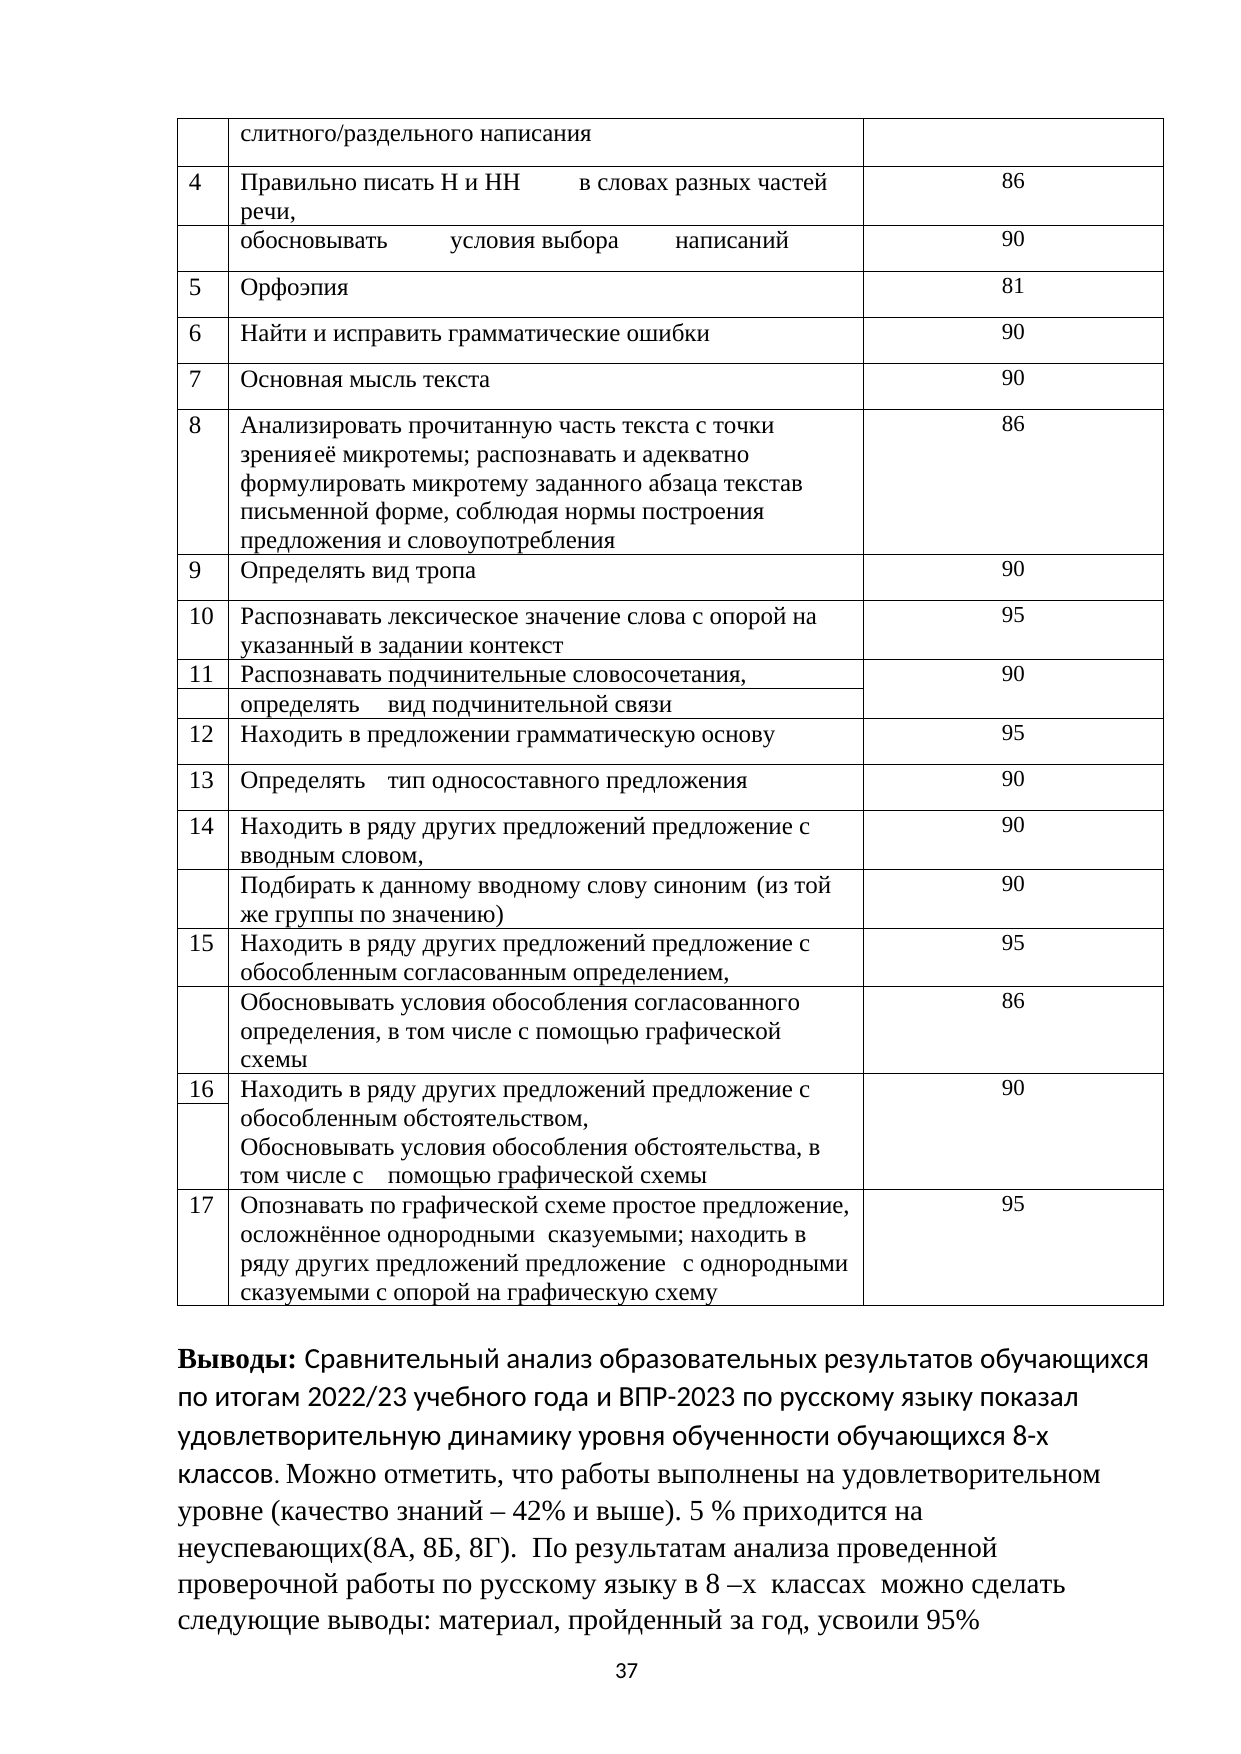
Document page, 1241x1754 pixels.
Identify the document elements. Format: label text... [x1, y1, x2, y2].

table_cell 86 [864, 987, 1163, 1073]
table_cell Определять вид тропа [229, 555, 863, 600]
table_cell 15 [178, 929, 228, 986]
table_cell Опознавать по графической схеме простое предложение, осложнённое однородными сказуемыми; находить в ряду других предложений предложение с однородными сказуемыми с опорой на графическую схему [229, 1190, 863, 1305]
table_cell 5 [178, 272, 228, 317]
table_cell Подбирать к данному вводному слову синоним (из той же группы по значению) [229, 870, 863, 927]
table_cell 90 [864, 765, 1163, 810]
table_cell 90 [864, 555, 1163, 600]
table_cell Определять тип односоставного предложения [229, 765, 863, 810]
table_cell 8 [178, 410, 228, 554]
table_cell Находить в ряду других предложений предложение с вводным словом, [229, 811, 863, 869]
table_cell Обосновывать условия обособления согласованного определения, в том числе с помощью графической схемы [229, 987, 863, 1073]
table_cell 90 [864, 1074, 1163, 1189]
table_cell 95 [864, 929, 1163, 986]
table_cell [178, 689, 228, 718]
table_cell Основная мысль текста [229, 364, 863, 409]
table_cell 16 [178, 1074, 228, 1103]
table_cell [178, 119, 228, 166]
table_cell Орфоэпия [229, 272, 863, 317]
table_cell Находить в ряду других предложений предложение с обособленным согласованным определением, [229, 929, 863, 986]
table_cell 95 [864, 601, 1163, 658]
table_cell [178, 987, 228, 1073]
table_cell 10 [178, 601, 228, 658]
table_cell 9 [178, 555, 228, 600]
table_cell Находить в предложении грамматическую основу [229, 719, 863, 764]
table_cell 90 [864, 226, 1163, 271]
table_cell 11 [178, 660, 228, 688]
table_cell 95 [864, 1190, 1163, 1305]
table_cell [178, 226, 228, 271]
table_cell 90 [864, 364, 1163, 409]
table_cell определять вид подчинительной связи [229, 689, 863, 718]
table_cell 6 [178, 318, 228, 363]
table_cell 86 [864, 167, 1163, 224]
table_cell 86 [864, 410, 1163, 554]
table_cell 95 [864, 719, 1163, 764]
table_cell Распознавать лексическое значение слова с опорой на указанный в задании контекст [229, 601, 863, 658]
table_cell Распознавать подчинительные словосочетания, [229, 660, 863, 688]
table_cell 90 [864, 811, 1163, 869]
table_cell 90 [864, 660, 1163, 718]
table_cell 4 [178, 167, 228, 224]
table_cell 76 [864, 119, 1163, 166]
table_cell 81 [864, 272, 1163, 317]
table_cell [178, 1104, 228, 1189]
table_cell 90 [864, 870, 1163, 927]
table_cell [229, 119, 863, 166]
table_cell [178, 870, 228, 927]
table_cell 90 [864, 318, 1163, 363]
table_cell 17 [178, 1190, 228, 1305]
table_cell 12 [178, 719, 228, 764]
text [177, 1340, 1152, 1636]
table_cell 14 [178, 811, 228, 869]
table_cell Анализировать прочитанную часть текста с точки зрения её микротемы; распознавать и адекватно формулировать микротему заданного абзаца текстав письменной форме, соблюдая нормы построения предложения и словоупотребления [229, 410, 863, 554]
table_cell обосновывать условия выбора написаний [229, 226, 863, 271]
table_cell 13 [178, 765, 228, 810]
table_cell Найти и исправить грамматические ошибки [229, 318, 863, 363]
table_cell Правильно писать Н и НН в словах разных частей речи, [229, 167, 863, 224]
table_cell 7 [178, 364, 228, 409]
table_cell Находить в ряду других предложений предложение с обособленным обстоятельством, Обосновывать условия обособления обстоятельства, в том числе с помощью графической схемы [229, 1074, 863, 1189]
